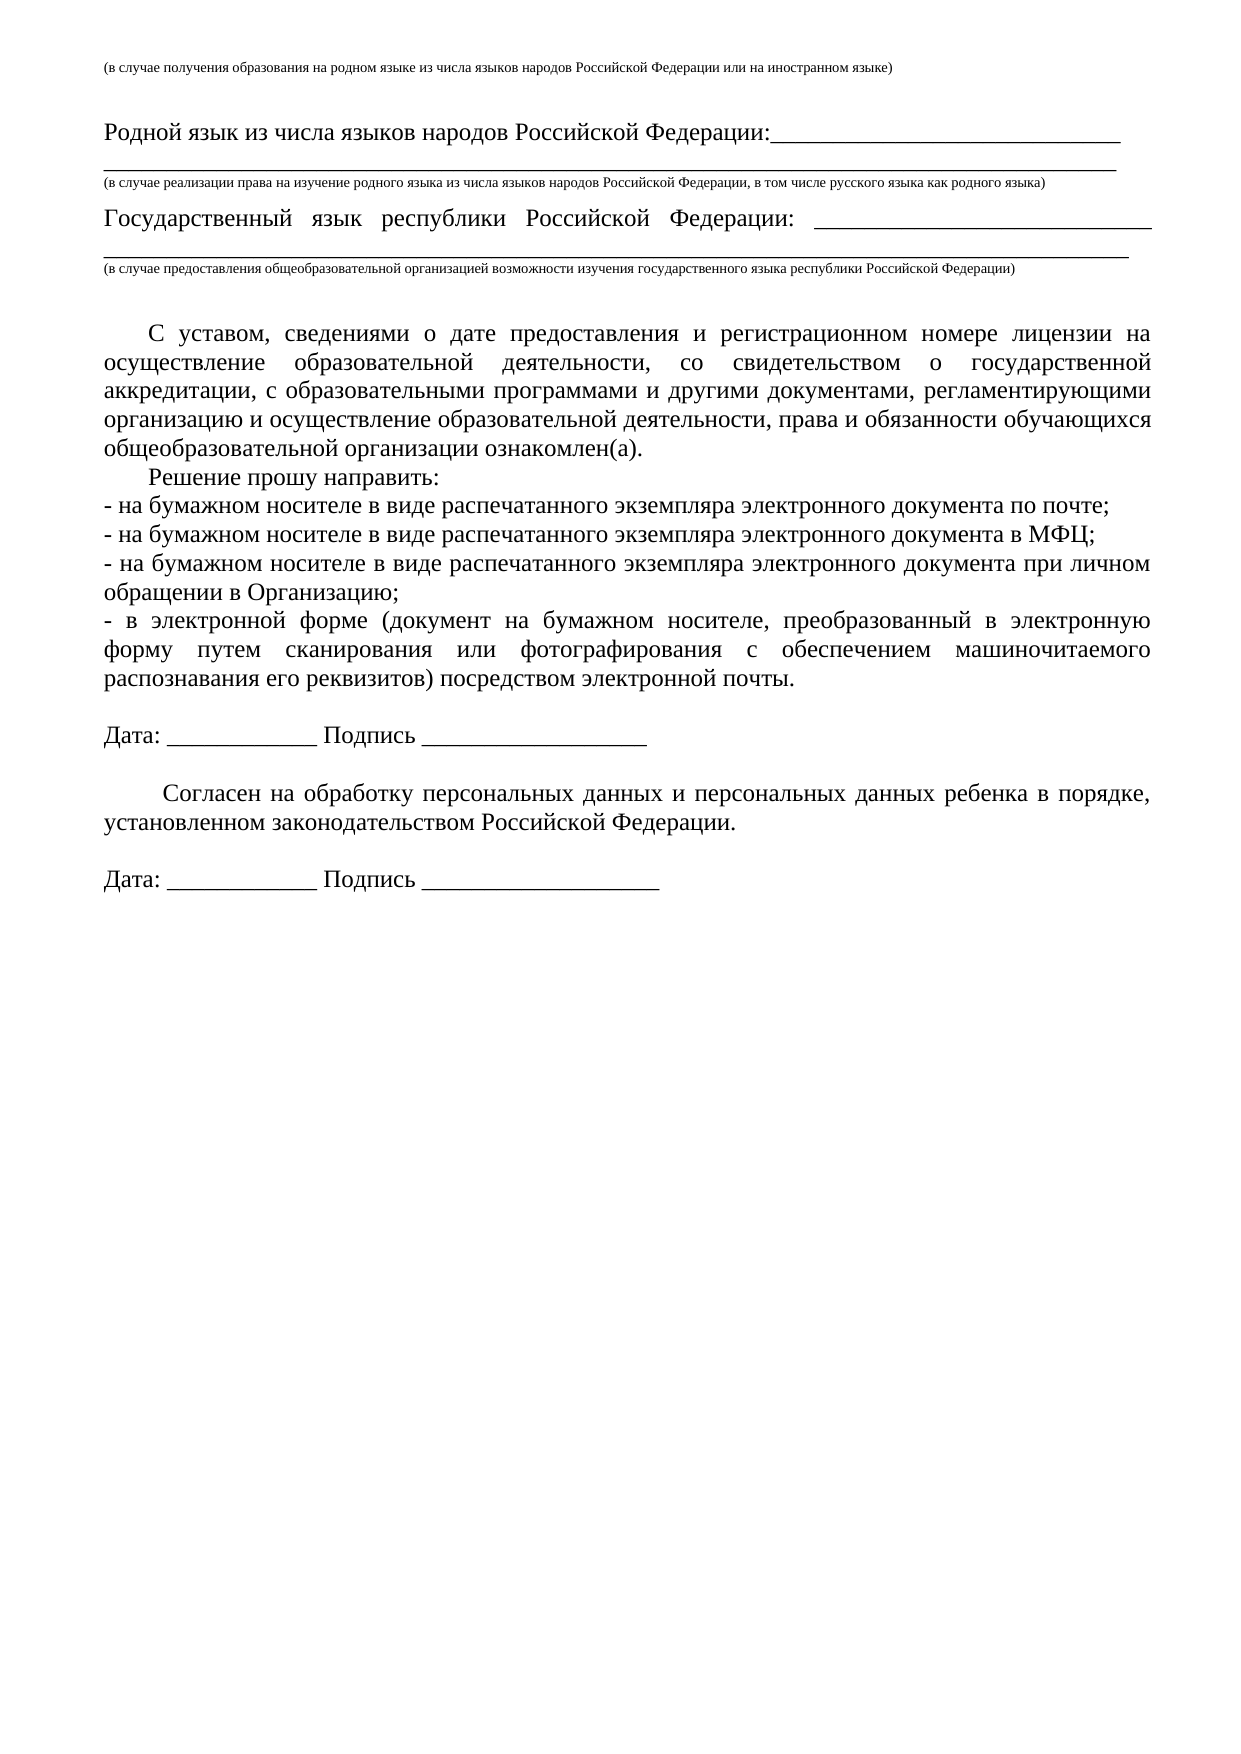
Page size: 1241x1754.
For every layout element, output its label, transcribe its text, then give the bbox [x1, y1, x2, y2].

text Родной язык из числа языков народов Российской Федерации:____________________________ _________________________________________________________________________________ (в случае реализации права на изучение родного языка из числа языков народов Российской Федерации, в том числе русского языка как родного языка) [103, 117, 1152, 203]
text Дата: ____________ Подпись __________________ [103, 720, 1152, 749]
text Государственный язык республики Российской Федерации: ___________________________ __________________________________________________________________________________ (в случае предоставления общеобразовательной организацией возможности изучения государственного языка республики Российской Федерации) [103, 203, 1152, 289]
text Дата: ____________ Подпись ___________________ [103, 864, 1152, 893]
text С уставом, сведениями о дате предоставления и регистрационном номере лицензии на осуществление образовательной деятельности, со свидетельством о государственной аккредитации, с образовательными программами и другими документами, регламентирующими организацию и осуществление образовательной деятельности, права и обязанности обучающихся общеобразовательной организации ознакомлен(а). [103, 318, 1152, 462]
text Решение прошу направить: [103, 462, 1152, 490]
text - в электронной форме (документ на бумажном носителе, преобразованный в электронную форму путем сканирования или фотографирования с обеспечением машиночитаемого распознавания его реквизитов) посредством электронной почты. [103, 605, 1152, 692]
text Согласен на обработку персональных данных и персональных данных ребенка в порядке, установленном законодательством Российской Федерации. [103, 778, 1152, 835]
text - на бумажном носителе в виде распечатанного экземпляра электронного документа по почте; [103, 490, 1152, 519]
text - на бумажном носителе в виде распечатанного экземпляра электронного документа при личном обращении в Организацию; [103, 548, 1152, 605]
text - на бумажном носителе в виде распечатанного экземпляра электронного документа в МФЦ; [103, 519, 1152, 548]
text (в случае получения образования на родном языке из числа языков народов Российской Федерации или на иностранном языке) [103, 59, 1152, 88]
